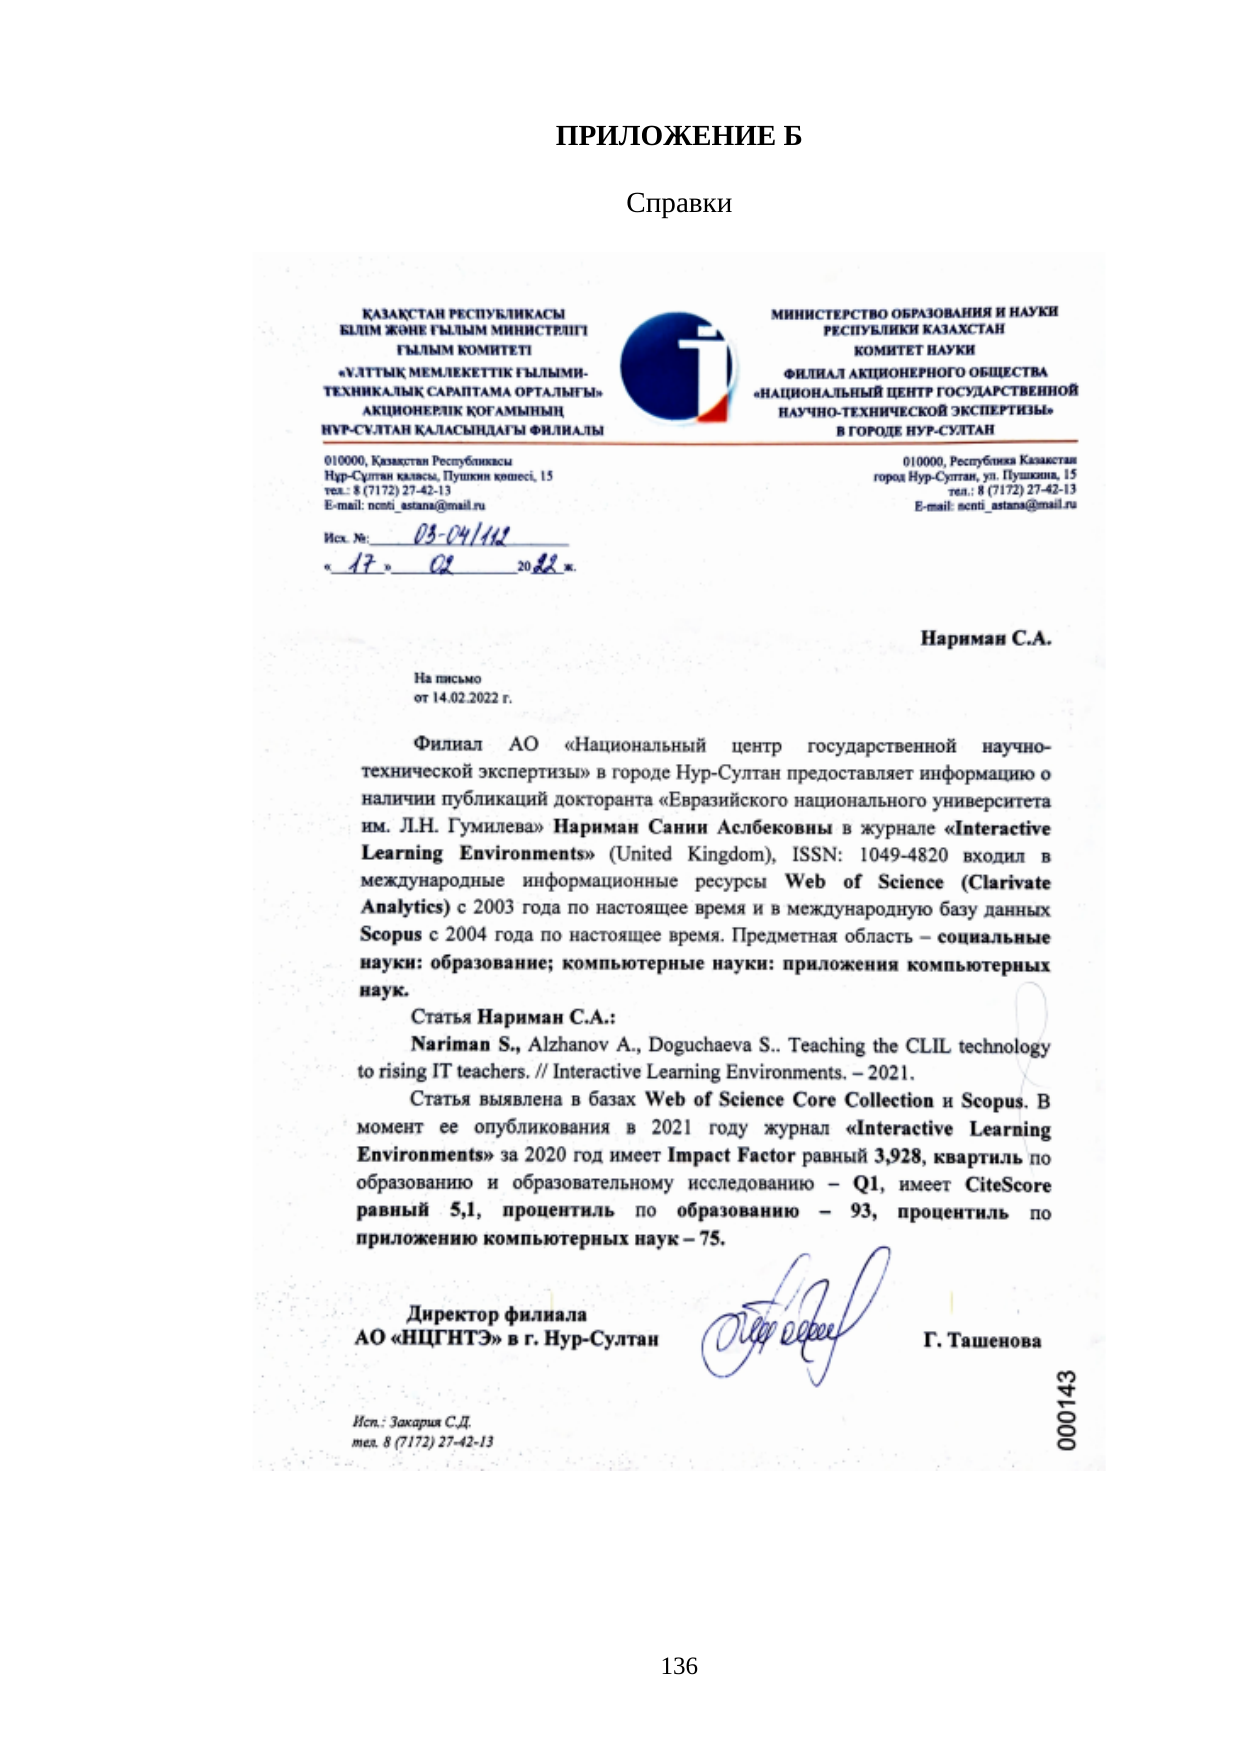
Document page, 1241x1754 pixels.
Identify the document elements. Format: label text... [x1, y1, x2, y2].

text Справки [177, 185, 1181, 219]
picture [252, 252, 1106, 1471]
text ПРИЛОЖЕНИЕ Б [177, 118, 1181, 152]
